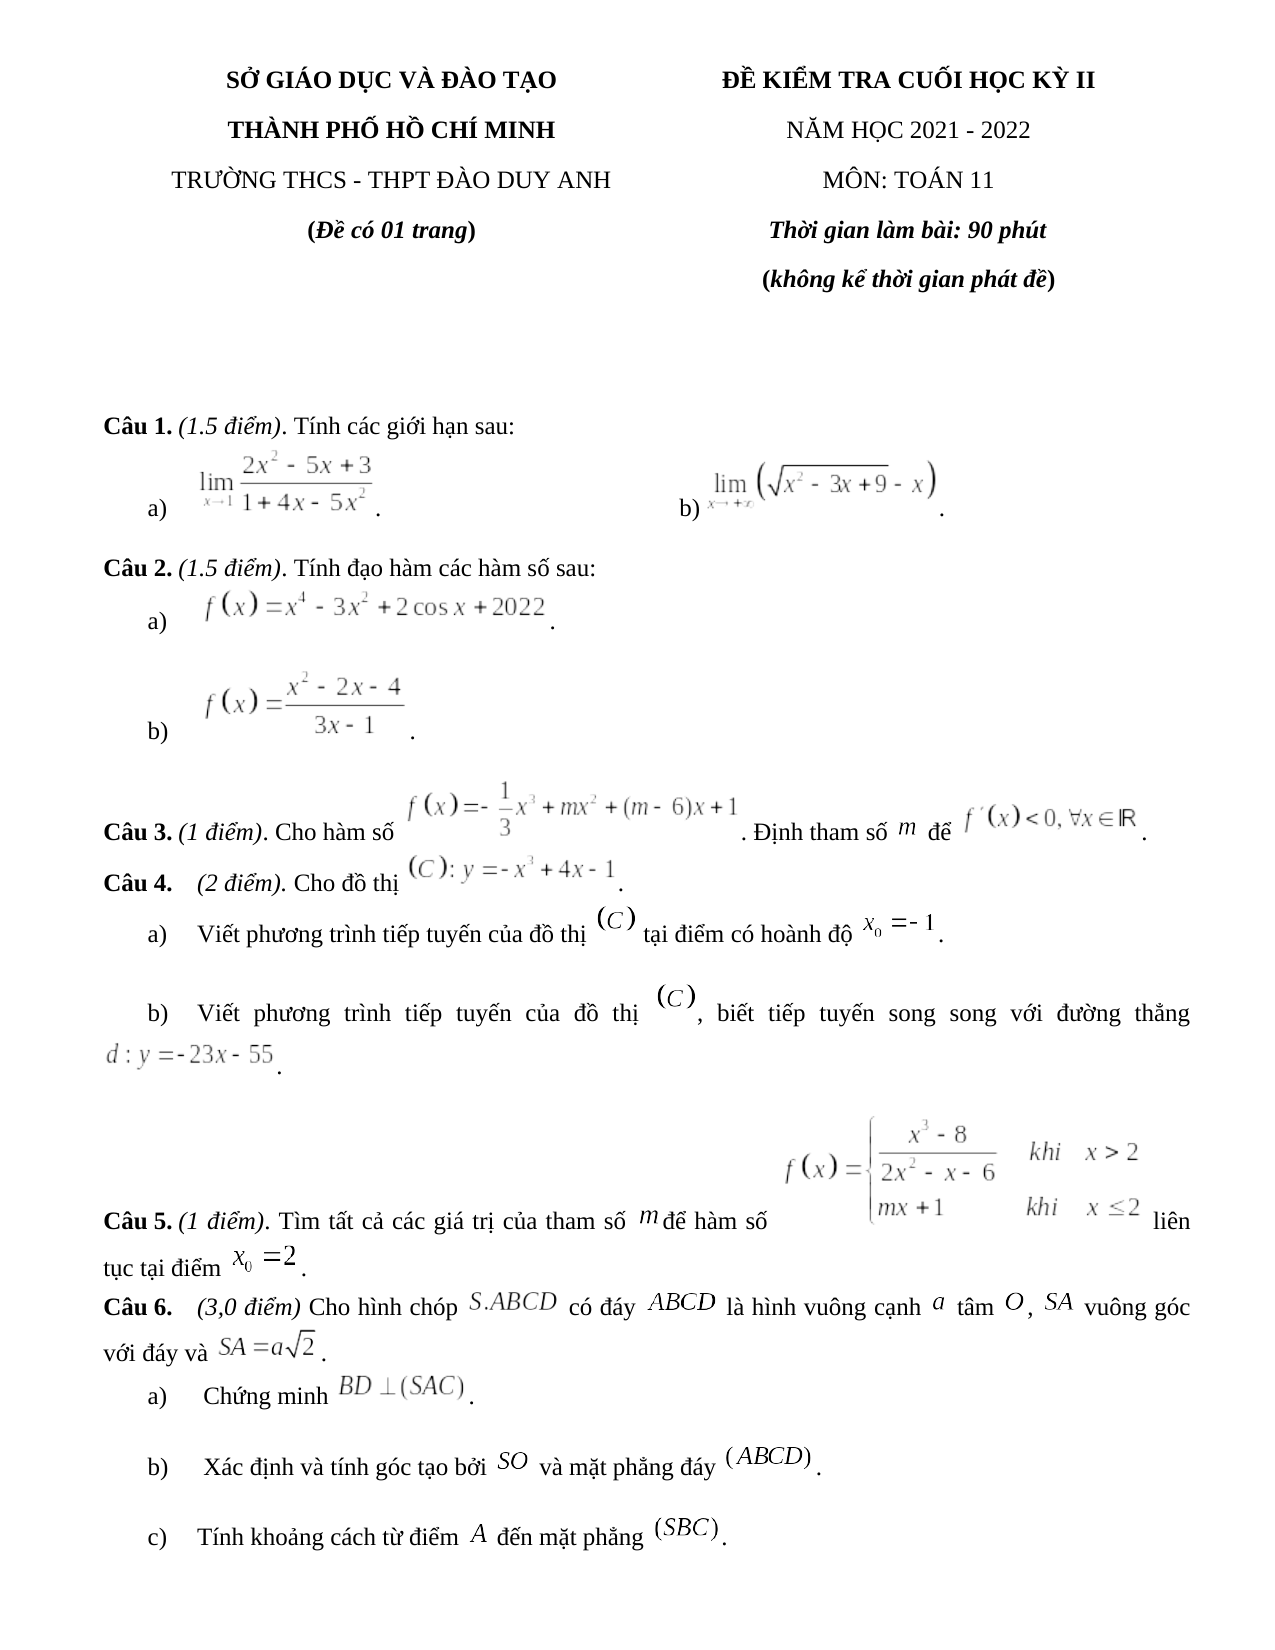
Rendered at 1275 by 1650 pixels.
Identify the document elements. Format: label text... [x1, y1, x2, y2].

table_header ĐỀ KIỂM TRA CUỐI HỌC KỲ II NĂM HỌC 2021 - 2022 MÔN: TOÁN 11 Thời gian làm bài: 90 phút (không kể thời gian phát đề) [653, 66, 1164, 364]
table_header SỞ GIÁO DỤC VÀ ĐÀO TẠO THÀNH PHỐ HỒ CHÍ MINH TRƯỜNG THCS - THPT ĐÀO DUY ANH (Đề có 01 trang) [130, 66, 653, 364]
text a) . b) . [103, 444, 1191, 522]
text b) Xác định và tính góc tạo bởi và mặt phẳng đáy . [103, 1441, 1191, 1480]
text a) Chứng minh . [103, 1371, 1191, 1410]
list (1.5 điểm). Tính các giới hạn sau: [103, 411, 1191, 440]
list (1.5 điểm). Tính đạo hàm các hàm số sau: [103, 553, 1191, 581]
text b) Viết phương trình tiếp tuyến của đồ thị , biết tiếp tuyến song song với đường thẳng . [103, 979, 1191, 1079]
list (3,0 điểm) Cho hình chóp có đáy là hình vuông cạnh tâm , vuông góc với đáy và . [103, 1286, 1191, 1367]
list (2 điểm). Cho đồ thị . [103, 850, 1191, 897]
list (1 điểm). Cho hàm số . Định tham số để . [103, 776, 1191, 846]
text a) . [103, 586, 1191, 635]
list (1 điểm). Tìm tất cả các giá trị của tham số để hàm số liên tục tại điểm . [103, 1111, 1191, 1282]
text a) Viết phương trình tiếp tuyến của đồ thị tại điểm có hoành độ . [103, 901, 1191, 948]
text b) . [103, 666, 1191, 744]
text c) Tính khoảng cách từ điểm đến mặt phẳng . [103, 1511, 1191, 1551]
